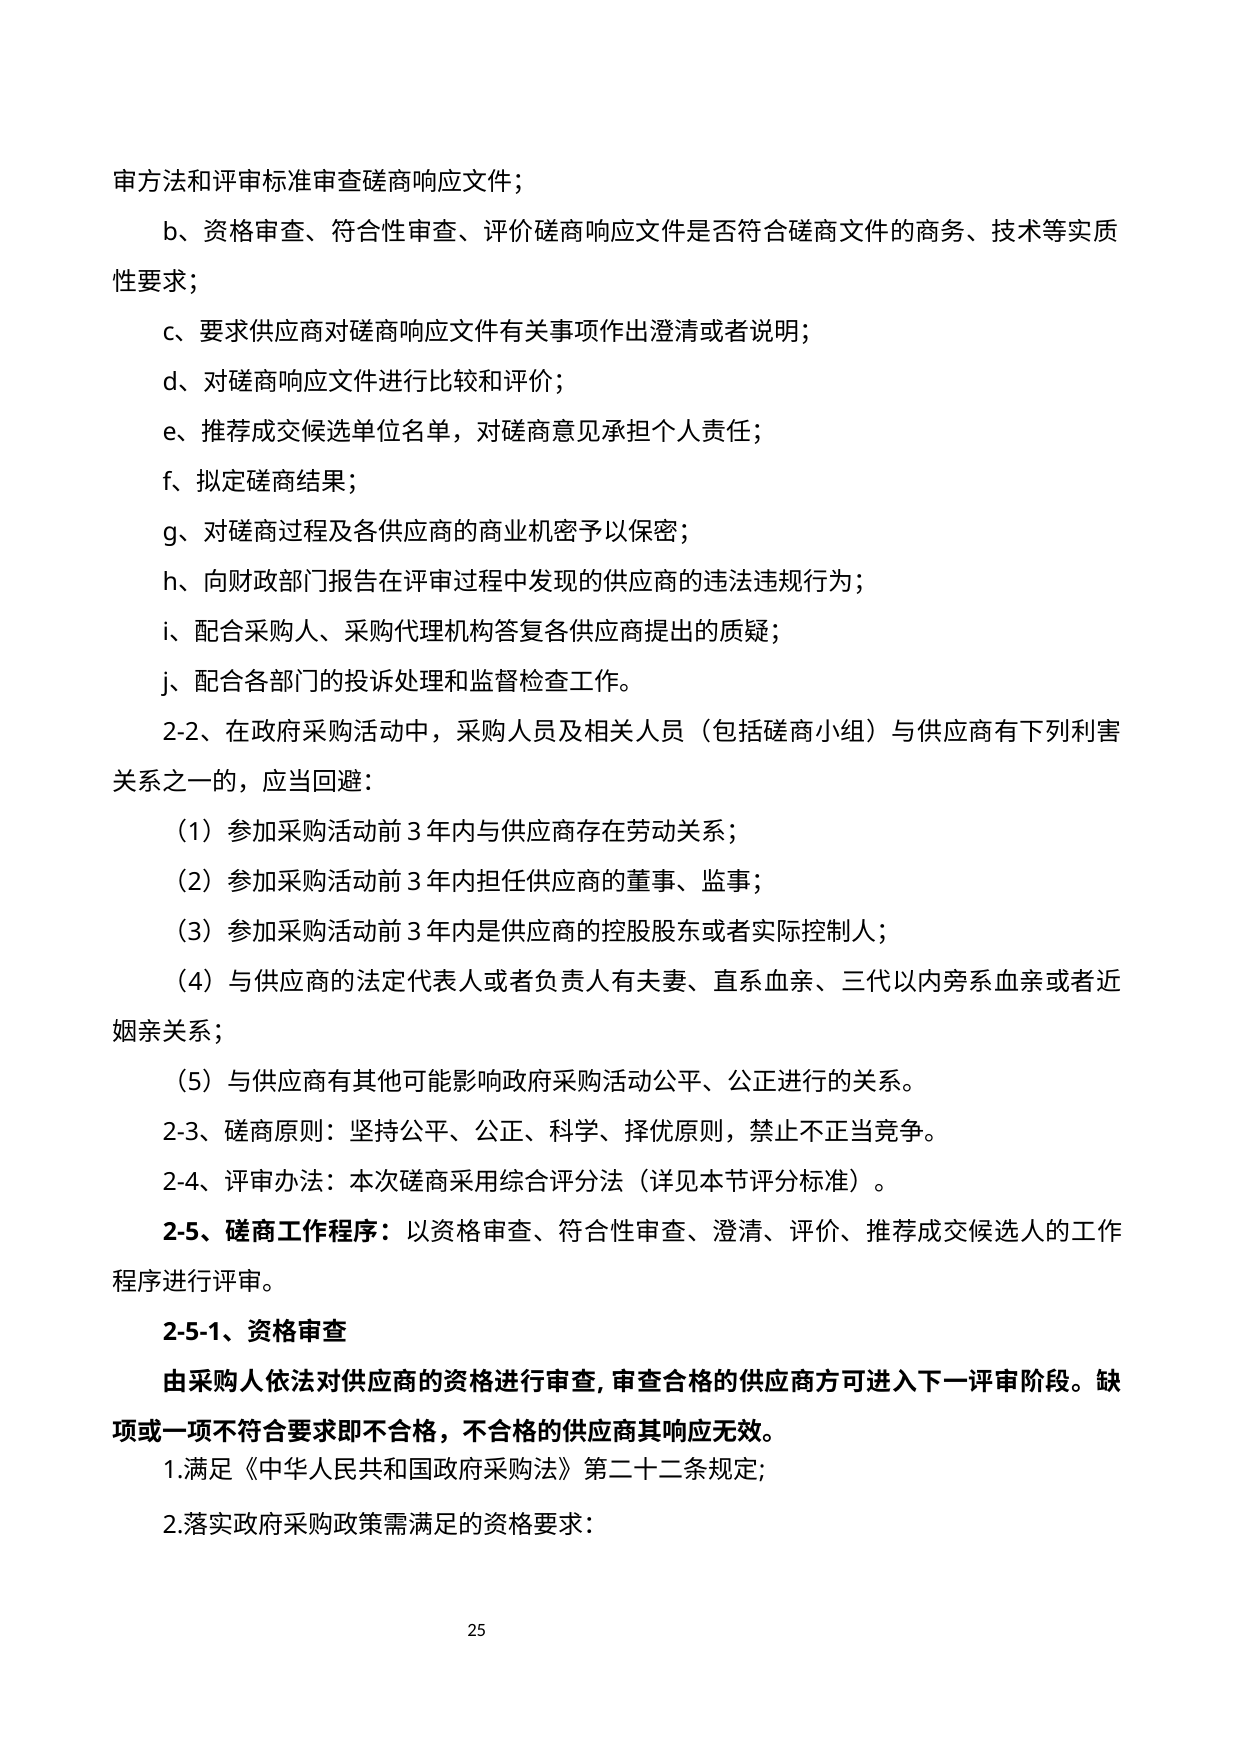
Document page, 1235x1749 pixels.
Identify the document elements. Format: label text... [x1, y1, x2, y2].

text 2-5、磋商工作程序：以资格审查、符合性审查、澄清、评价、推荐成交候选人的工作程序进行评审。 [112, 1200, 1122, 1300]
text i、配合采购人、采购代理机构答复各供应商提出的质疑； [112, 600, 1122, 650]
text c、要求供应商对磋商响应文件有关事项作出澄清或者说明； [112, 300, 1122, 350]
text 2.落实政府采购政策需满足的资格要求： [112, 1504, 1122, 1541]
text d、对磋商响应文件进行比较和评价； [112, 350, 1122, 400]
text 2-4、评审办法：本次磋商采用综合评分法（详见本节评分标准）。 [112, 1150, 1122, 1200]
text 由采购人依法对供应商的资格进行审查, 审查合格的供应商方可进入下一评审阶段。缺项或一项不符合要求即不合格，不合格的供应商其响应无效。 [112, 1350, 1122, 1450]
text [112, 150, 1122, 200]
text j、配合各部门的投诉处理和监督检查工作。 [112, 650, 1122, 700]
text （1）参加采购活动前3年内与供应商存在劳动关系； [112, 800, 1122, 850]
text （3）参加采购活动前3年内是供应商的控股股东或者实际控制人； [112, 900, 1122, 950]
text （4）与供应商的法定代表人或者负责人有夫妻、直系血亲、三代以内旁系血亲或者近姻亲关系； [112, 950, 1122, 1050]
text e、推荐成交候选单位名单，对磋商意见承担个人责任； [112, 400, 1122, 450]
text 1.满足《中华人民共和国政府采购法》第二十二条规定; [112, 1450, 1122, 1486]
text 2-3、磋商原则：坚持公平、公正、科学、择优原则，禁止不正当竞争。 [112, 1100, 1122, 1150]
text （5）与供应商有其他可能影响政府采购活动公平、公正进行的关系。 [112, 1050, 1122, 1100]
text （2）参加采购活动前3年内担任供应商的董事、监事； [112, 850, 1122, 900]
text g、对磋商过程及各供应商的商业机密予以保密； [112, 500, 1122, 550]
text 2-5-1、资格审查 [112, 1300, 1122, 1350]
text h、向财政部门报告在评审过程中发现的供应商的违法违规行为； [112, 550, 1122, 600]
text 2-2、在政府采购活动中，采购人员及相关人员（包括磋商小组）与供应商有下列利害关系之一的，应当回避： [112, 700, 1122, 800]
text b、资格审查、符合性审查、评价磋商响应文件是否符合磋商文件的商务、技术等实质性要求； [112, 200, 1122, 300]
text f、拟定磋商结果； [112, 450, 1122, 500]
